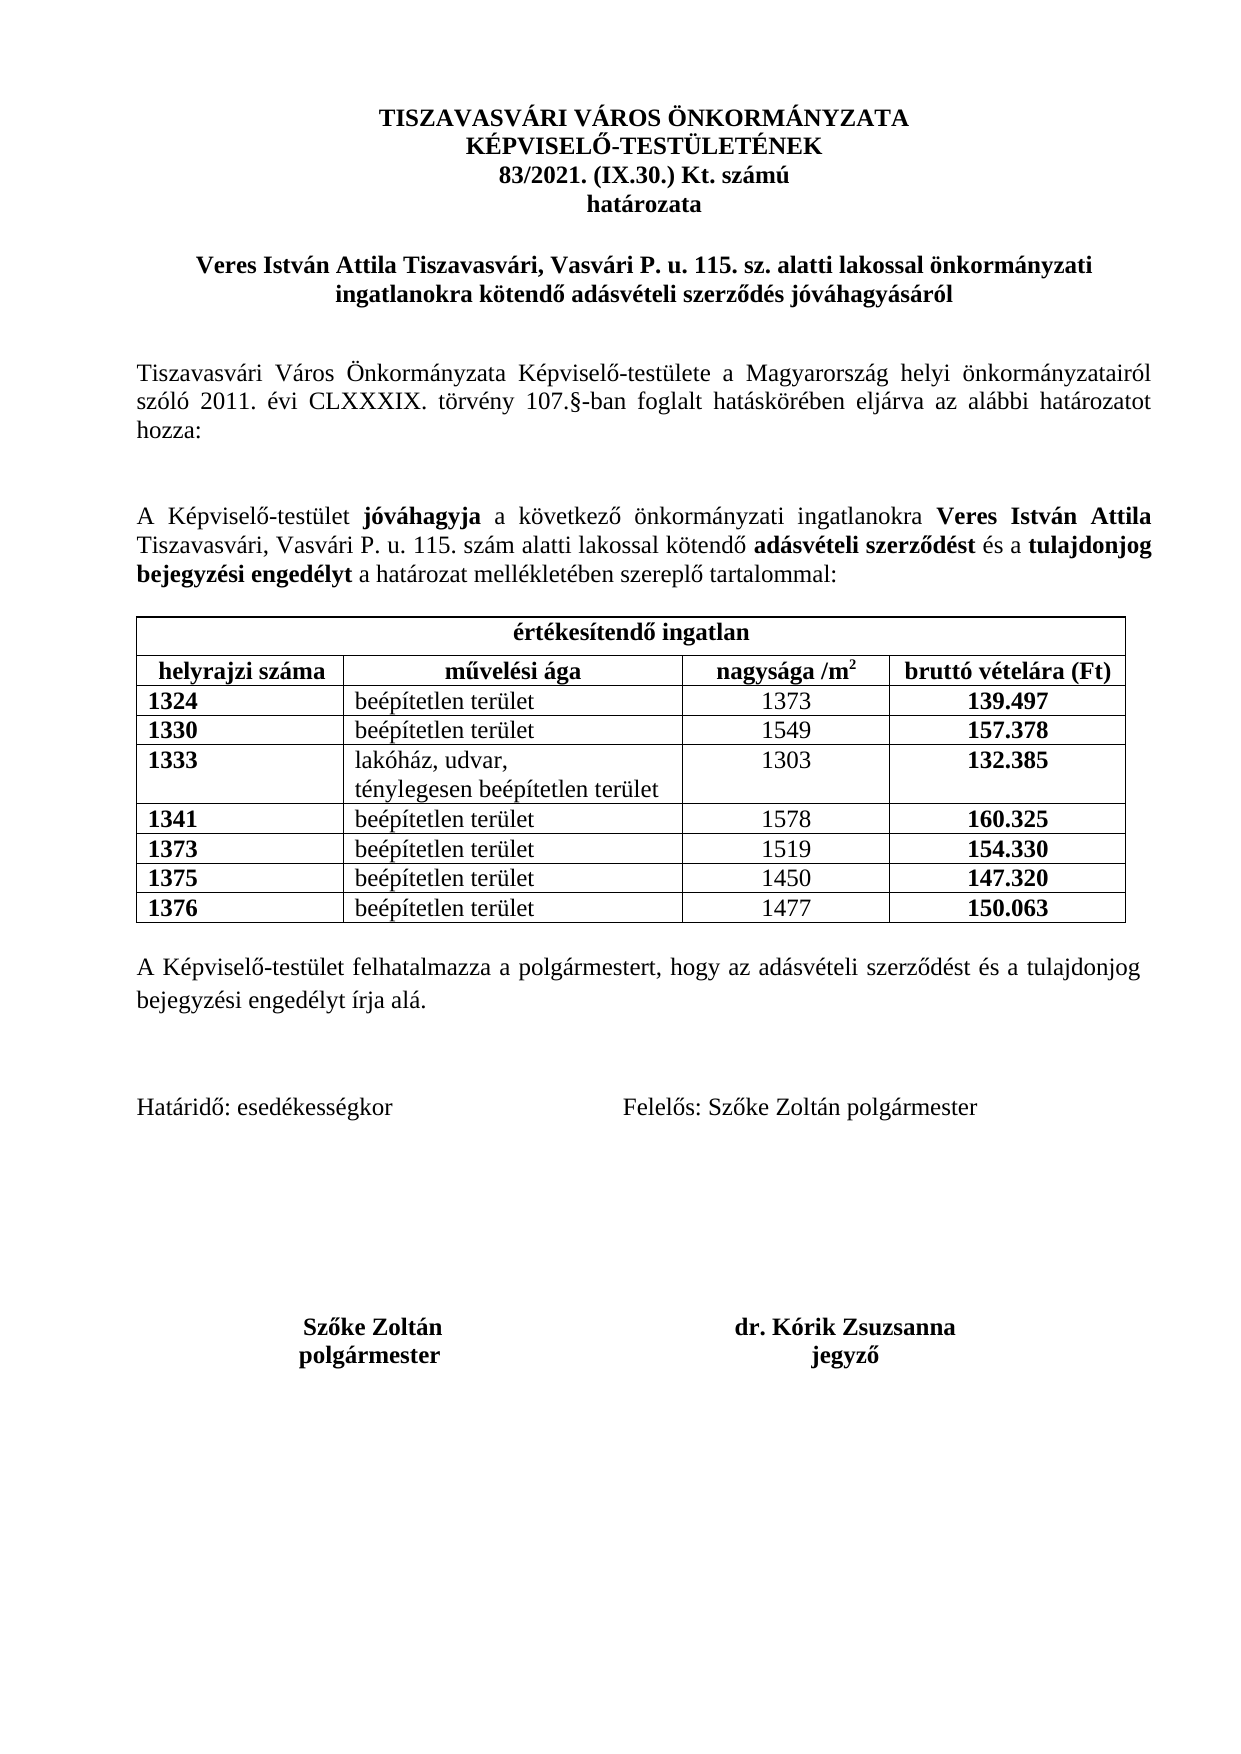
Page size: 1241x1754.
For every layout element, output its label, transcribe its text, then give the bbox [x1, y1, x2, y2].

table_cell lakóház, udvar, ténylegesen beépítetlen terület [344, 745, 682, 803]
table_cell 132.385 [890, 745, 1125, 803]
text Szőke Zoltán dr. Kórik Zsuzsanna [136, 1312, 1152, 1340]
table_cell 1324 [137, 686, 343, 714]
table_cell 1341 [137, 804, 343, 833]
table_cell 1303 [683, 745, 889, 803]
table_cell beépítetlen terület [344, 834, 682, 862]
text Tiszavasvári Város Önkormányzata Képviselő-testülete a Magyarország helyi önkormányzatairól szóló 2011. évi CLXXXIX. törvény 107.§-ban foglalt hatáskörében eljárva az alábbi határozatot hozza: [136, 358, 1152, 444]
table_cell helyrajzi száma [137, 656, 343, 685]
text Tiszavasvári Város Önkormányzata [136, 103, 1152, 131]
text A Képviselő-testület felhatalmazza a polgármestert, hogy az adásvételi szerződést és a tulajdonjog bejegyzési engedélyt írja alá. [136, 952, 1142, 1013]
table_cell művelési ága [344, 656, 682, 685]
text polgármester jegyző [136, 1340, 1152, 1369]
text Határidő: esedékességkor Felelős: Szőke Zoltán polgármester [136, 1092, 1152, 1121]
table_cell beépítetlen terület [344, 804, 682, 833]
table_cell beépítetlen terület [344, 686, 682, 714]
table_cell 1330 [137, 716, 343, 744]
table_cell 1333 [137, 745, 343, 803]
table_cell bruttó vételára (Ft) [890, 656, 1125, 685]
table_cell beépítetlen terület [344, 716, 682, 744]
table_cell 1549 [683, 716, 889, 744]
table_cell beépítetlen terület [344, 864, 682, 892]
table_cell 1477 [683, 893, 889, 922]
text Képviselő-testületének [136, 131, 1152, 160]
table_cell 1373 [683, 686, 889, 714]
table_cell 139.497 [890, 686, 1125, 714]
text A Képviselő-testület jóváhagyja a következő önkormányzati ingatlanokra Veres István Attila Tiszavasvári, Vasvári P. u. 115. szám alatti lakossal kötendő adásvételi szerződést és a tulajdonjog bejegyzési engedélyt a határozat mellékletében szereplő tartalommal: [136, 501, 1152, 588]
table_cell 1519 [683, 834, 889, 862]
text 83/2021. (IX.30.) Kt. számú [136, 160, 1152, 189]
table_cell 150.063 [890, 893, 1125, 922]
text Veres István Attila Tiszavasvári, Vasvári P. u. 115. sz. alatti lakossal önkormányzati ingatlanokra kötendő adásvételi szerződés jóváhagyásáról [136, 251, 1152, 308]
table_cell 1376 [137, 893, 343, 922]
table_cell 160.325 [890, 804, 1125, 833]
text határozata [136, 189, 1152, 218]
table_cell nagysága /m2 [683, 656, 889, 685]
table_cell 1578 [683, 804, 889, 833]
table_cell 157.378 [890, 716, 1125, 744]
table_cell 147.320 [890, 864, 1125, 892]
table_header értékesítendő ingatlan [137, 618, 1125, 655]
table_cell beépítetlen terület [344, 893, 682, 922]
table_cell 1375 [137, 864, 343, 892]
table_cell 154.330 [890, 834, 1125, 862]
table_cell 1450 [683, 864, 889, 892]
table_cell 1373 [137, 834, 343, 862]
